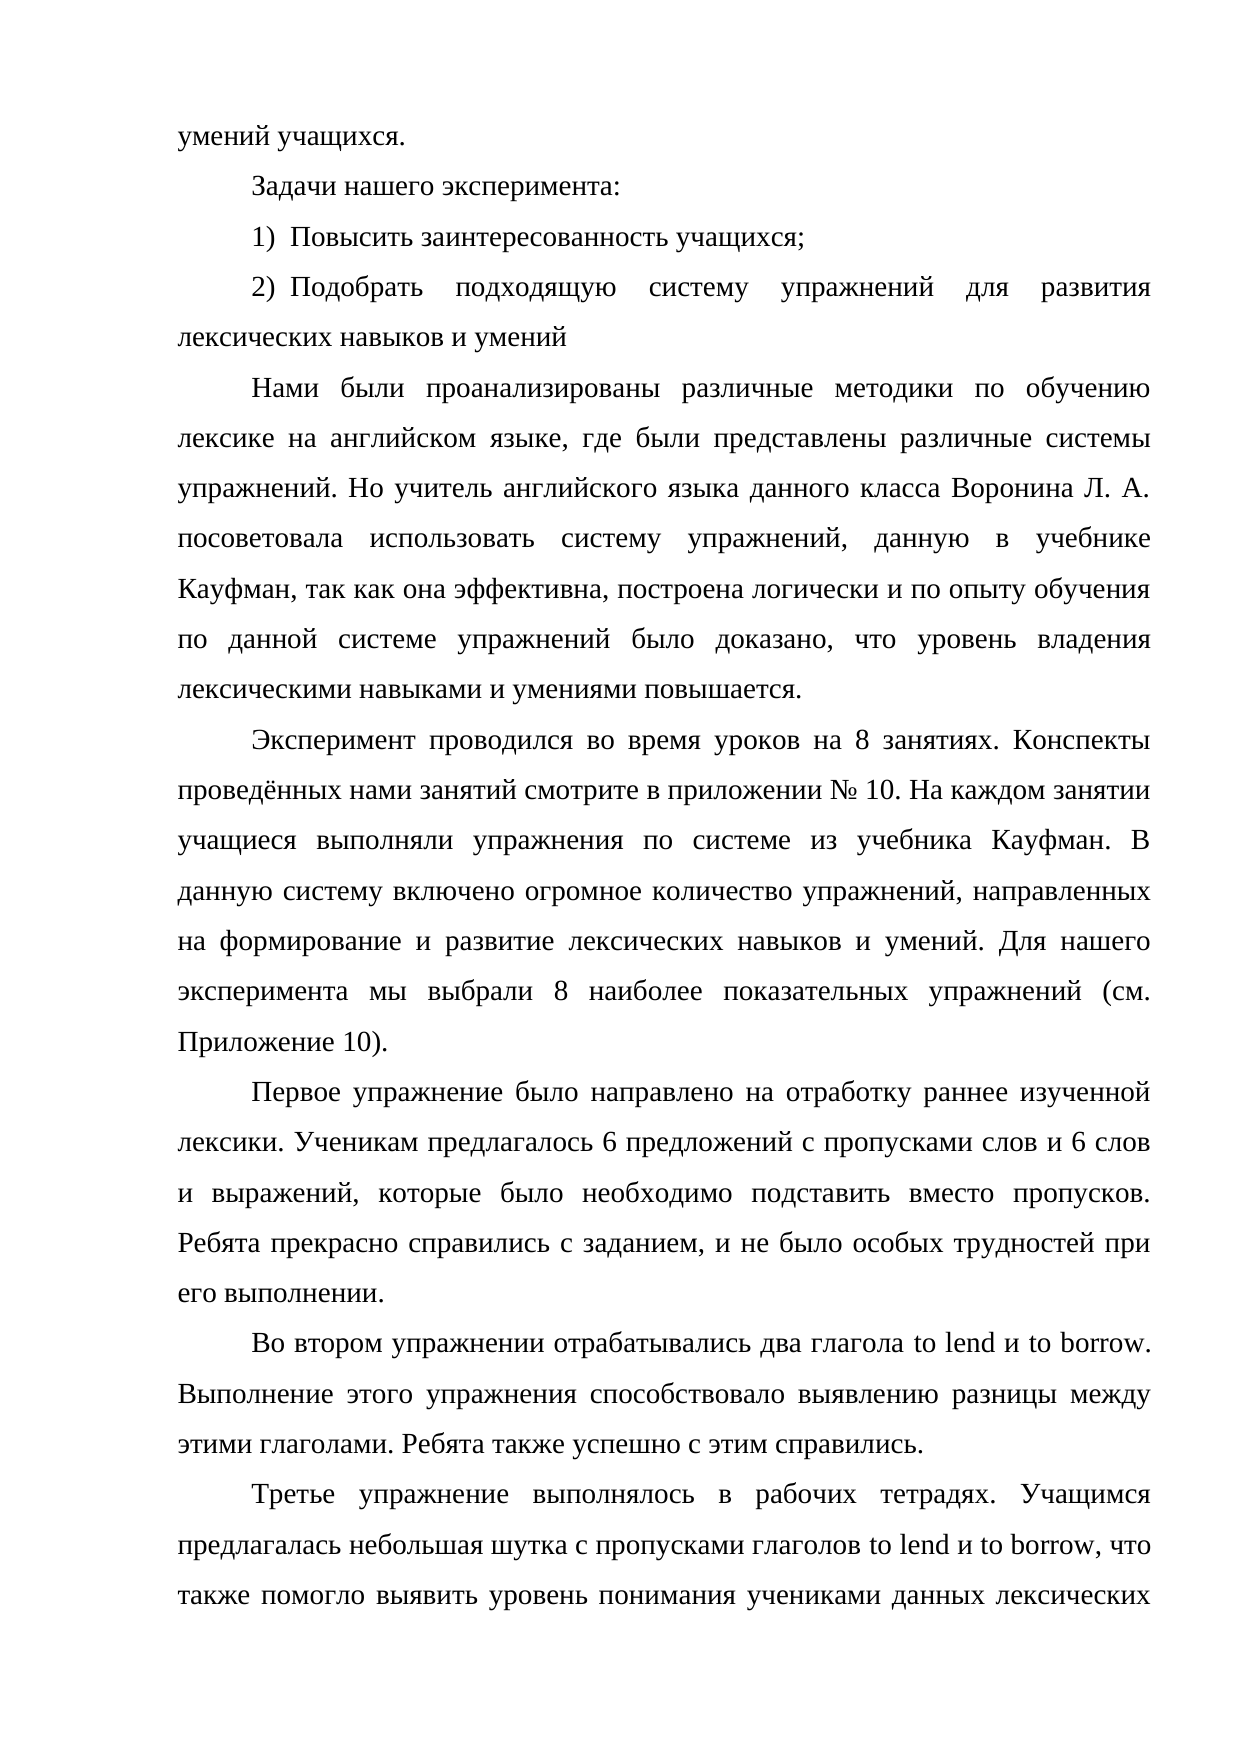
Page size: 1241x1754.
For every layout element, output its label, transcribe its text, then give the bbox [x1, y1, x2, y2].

list Повысить заинтересованность учащихся; [177, 219, 1152, 252]
text Первое упражнение было направлено на отработку раннее изученной лексики. Ученикам предлагалось 6 предложений с пропусками слов и 6 слов и выражений, которые было необходимо подставить вместо пропусков. Ребята прекрасно справились с заданием, и не было особых трудностей при его выполнении. [177, 1074, 1152, 1309]
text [177, 118, 1152, 152]
list Подобрать подходящую систему упражнений для развития лексических навыков и умений [177, 269, 1152, 353]
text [177, 1477, 1152, 1611]
text Во втором упражнении отрабатывались два глагола to lend и to borrow. Выполнение этого упражнения способствовало выявлению разницы между этими глаголами. Ребята также успешно с этим справились. [177, 1326, 1152, 1460]
text Нами были проанализированы различные методики по обучению лексике на английском языке, где были представлены различные системы упражнений. Но учитель английского языка данного класса Воронина Л. А. посоветовала использовать систему упражнений, данную в учебнике Кауфман, так как она эффективна, построена логически и по опыту обучения по данной системе упражнений было доказано, что уровень владения лексическими навыками и умениями повышается. [177, 370, 1152, 705]
text Задачи нашего эксперимента: [177, 168, 1152, 202]
text Эксперимент проводился во время уроков на 8 занятиях. Конспекты проведённых нами занятий смотрите в приложении № 10. На каждом занятии учащиеся выполняли упражнения по системе из учебника Кауфман. В данную систему включено огромное количество упражнений, направленных на формирование и развитие лексических навыков и умений. Для нашего эксперимента мы выбрали 8 наиболее показательных упражнений (см. Приложение 10). [177, 722, 1152, 1057]
